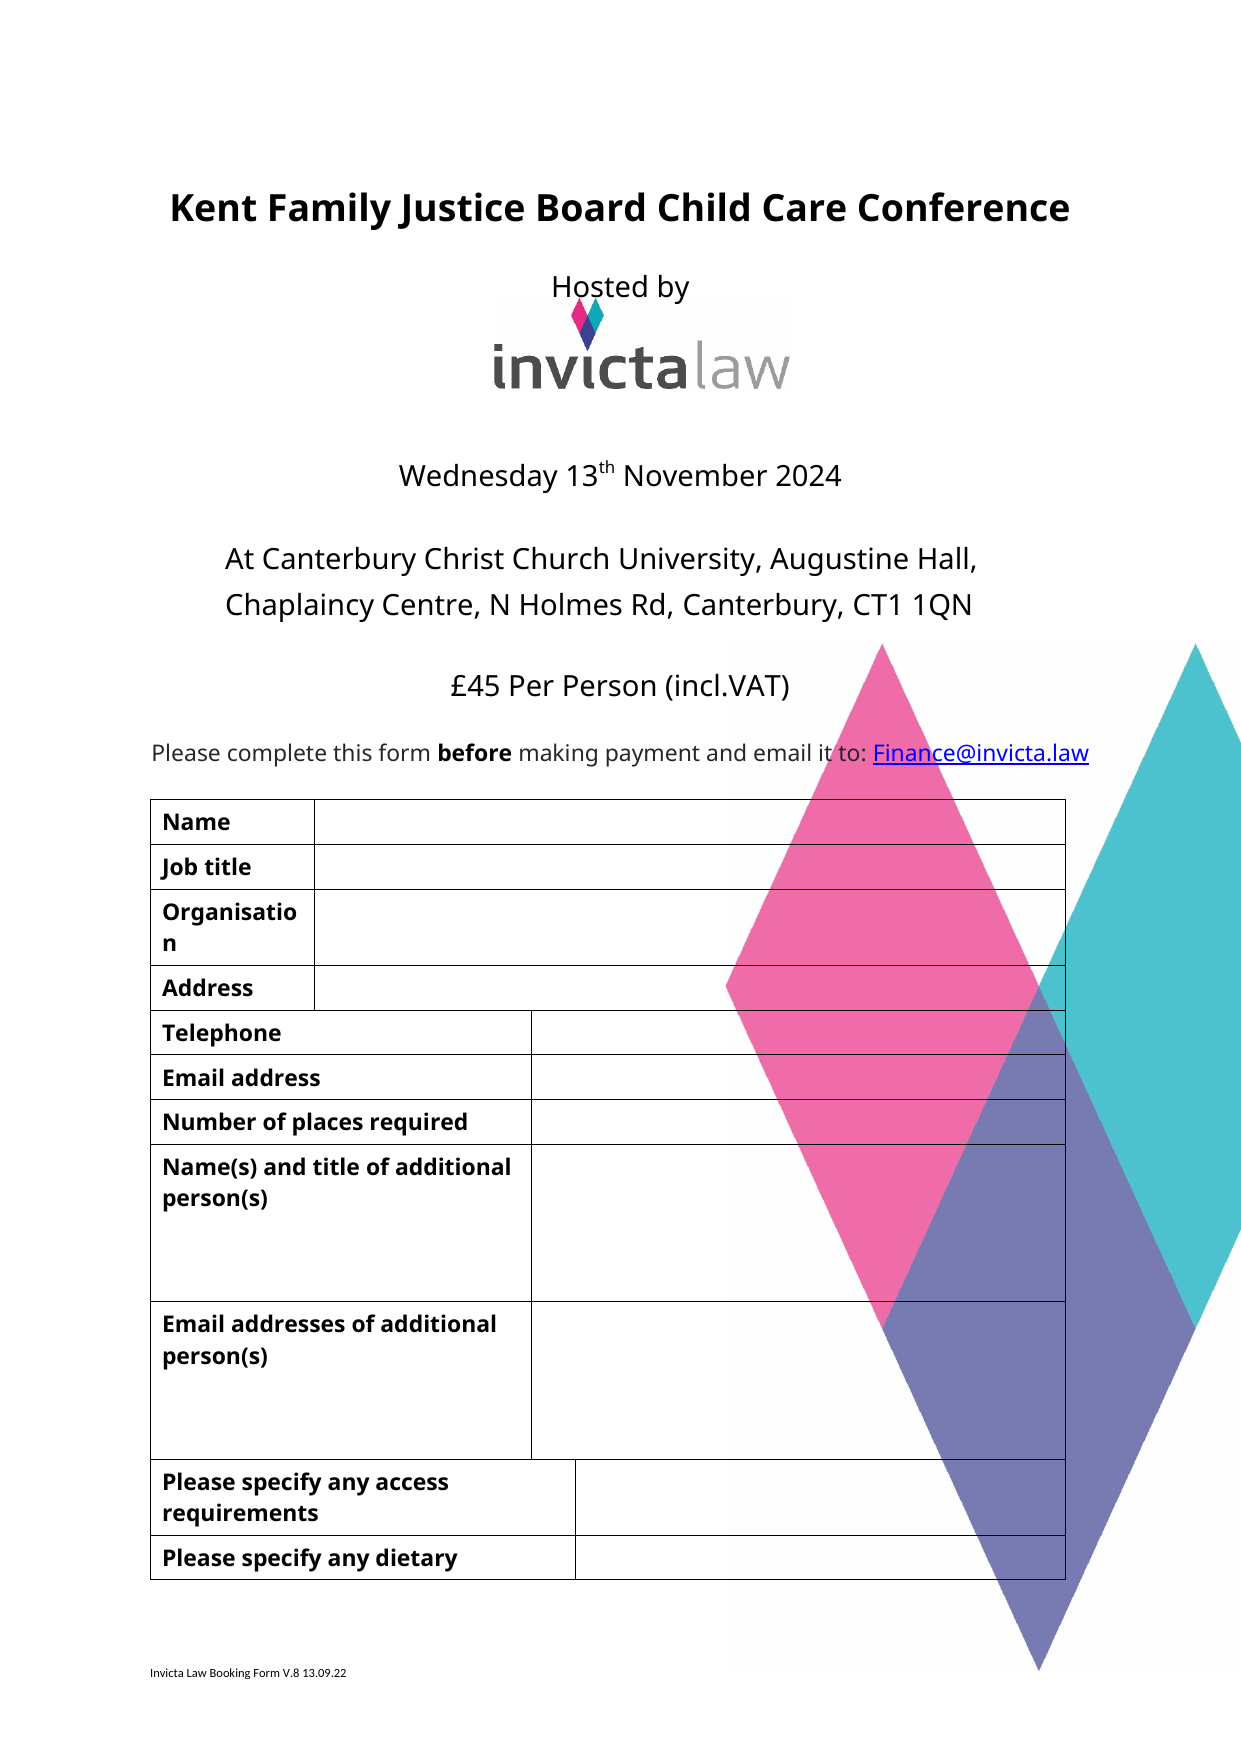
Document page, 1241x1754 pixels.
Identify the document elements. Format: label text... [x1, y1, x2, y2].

text Wednesday 13th November 2024 [150, 456, 1090, 495]
text At Canterbury Christ Church University, Augustine Hall, Chaplaincy Centre, N Holmes Rd, Canterbury, CT1 1QN [225, 501, 1090, 624]
table_cell Address [151, 966, 314, 1009]
text £45 Per Person (incl.VAT) [150, 666, 1090, 705]
table_cell Telephone [151, 1011, 531, 1054]
table_cell [532, 1145, 1065, 1301]
table_cell [576, 1536, 1065, 1579]
picture [494, 306, 790, 389]
table_cell Name(s) and title of additional person(s) [151, 1145, 531, 1301]
table_cell [576, 1460, 1065, 1534]
text Please complete this form before making payment and email it to: Finance@invicta.law [150, 737, 1090, 768]
table_cell Email address [151, 1055, 531, 1099]
table_cell [532, 1302, 1065, 1458]
table_cell Job title [151, 845, 314, 889]
table_cell [315, 845, 1065, 889]
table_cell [151, 1536, 575, 1579]
table_cell Number of places required [151, 1100, 531, 1144]
table_cell [315, 890, 1065, 965]
table_cell [532, 1011, 1065, 1054]
text Hosted by [150, 266, 1090, 306]
table_cell [315, 966, 1065, 1009]
text Kent Family Justice Board Child Care Conference [150, 181, 1090, 232]
table_header [315, 800, 1065, 844]
table_header Name [151, 800, 314, 844]
table_cell [532, 1100, 1065, 1144]
table_cell Organisation [151, 890, 314, 965]
table_cell Email addresses of additional person(s) [151, 1302, 531, 1458]
table_cell Please specify any access requirements [151, 1460, 575, 1534]
table_cell [532, 1055, 1065, 1099]
